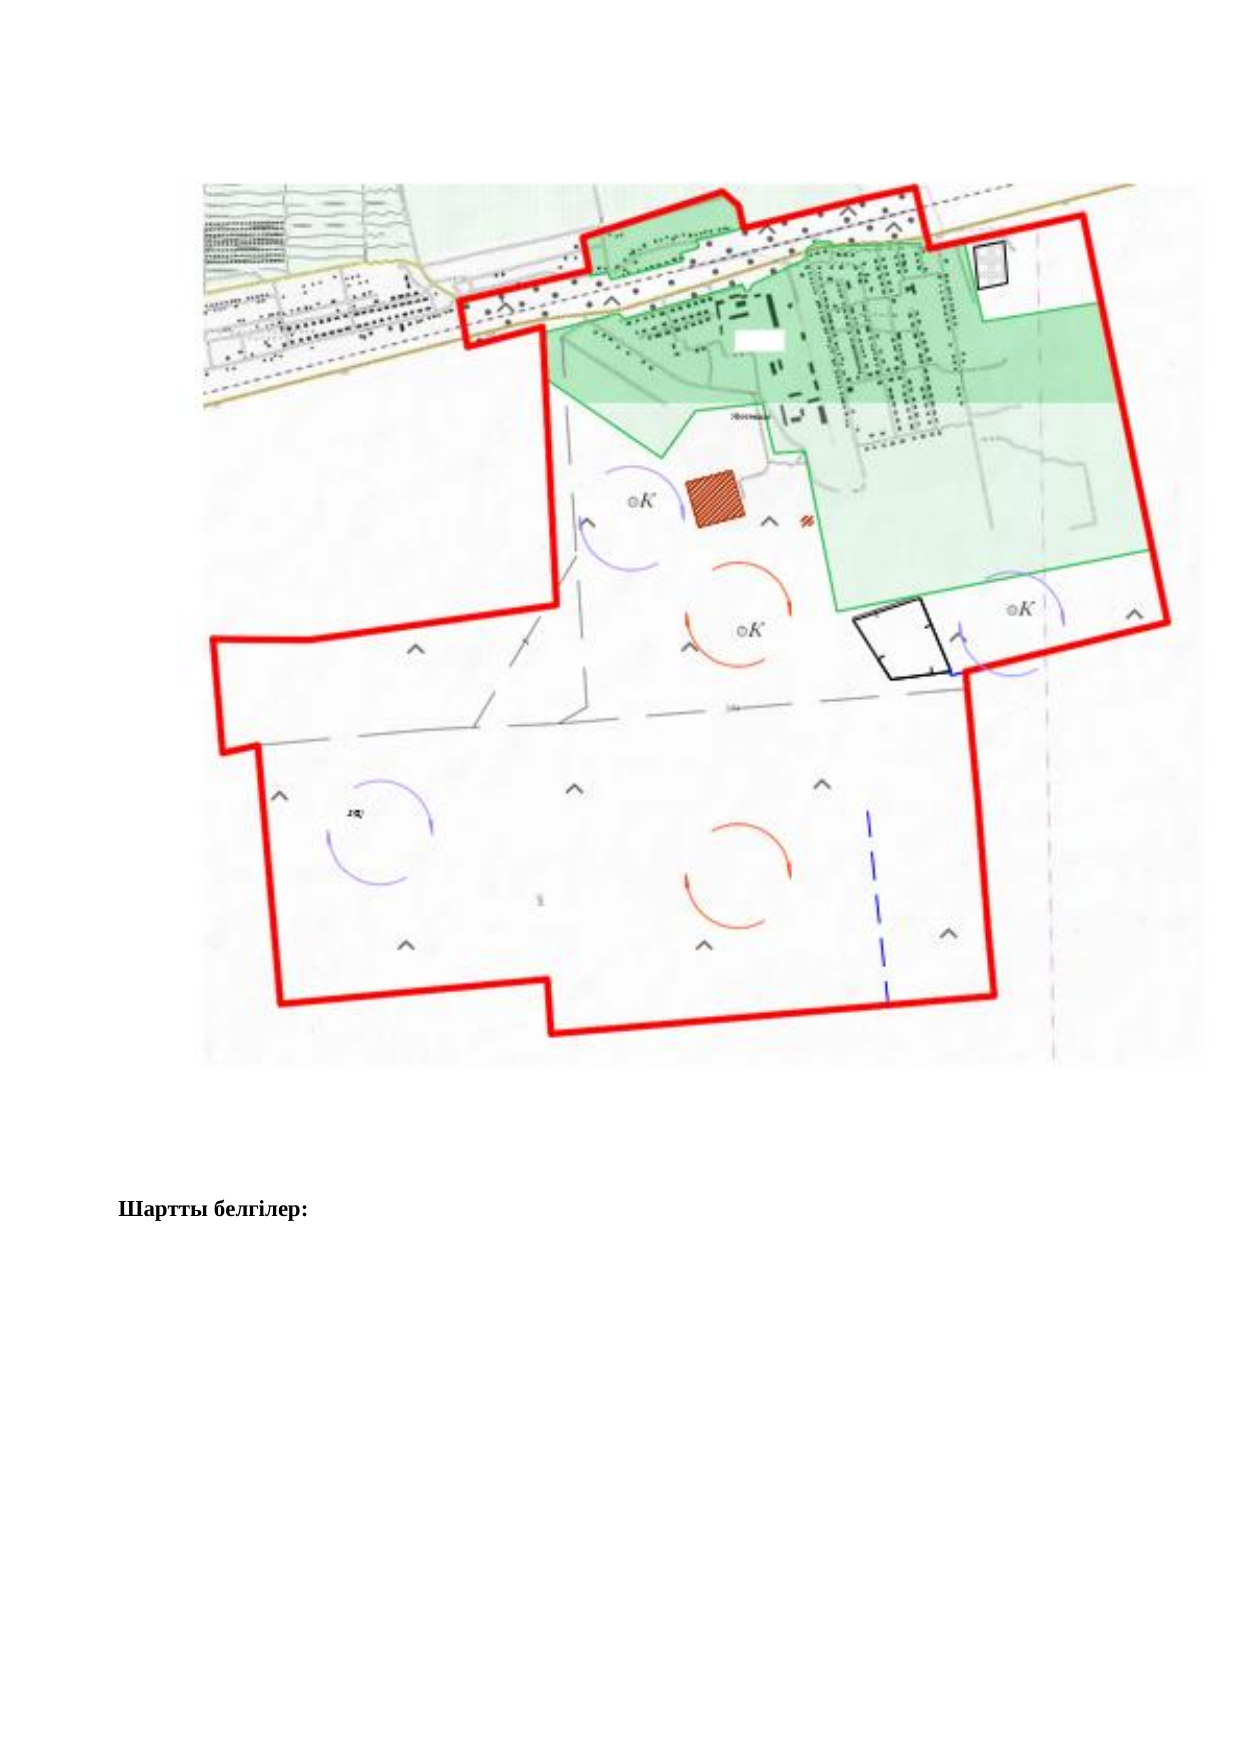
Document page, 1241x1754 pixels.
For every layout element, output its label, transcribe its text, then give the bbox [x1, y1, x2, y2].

text Шартты белгілер: [112, 1196, 1128, 1222]
picture [112, 150, 1241, 1132]
